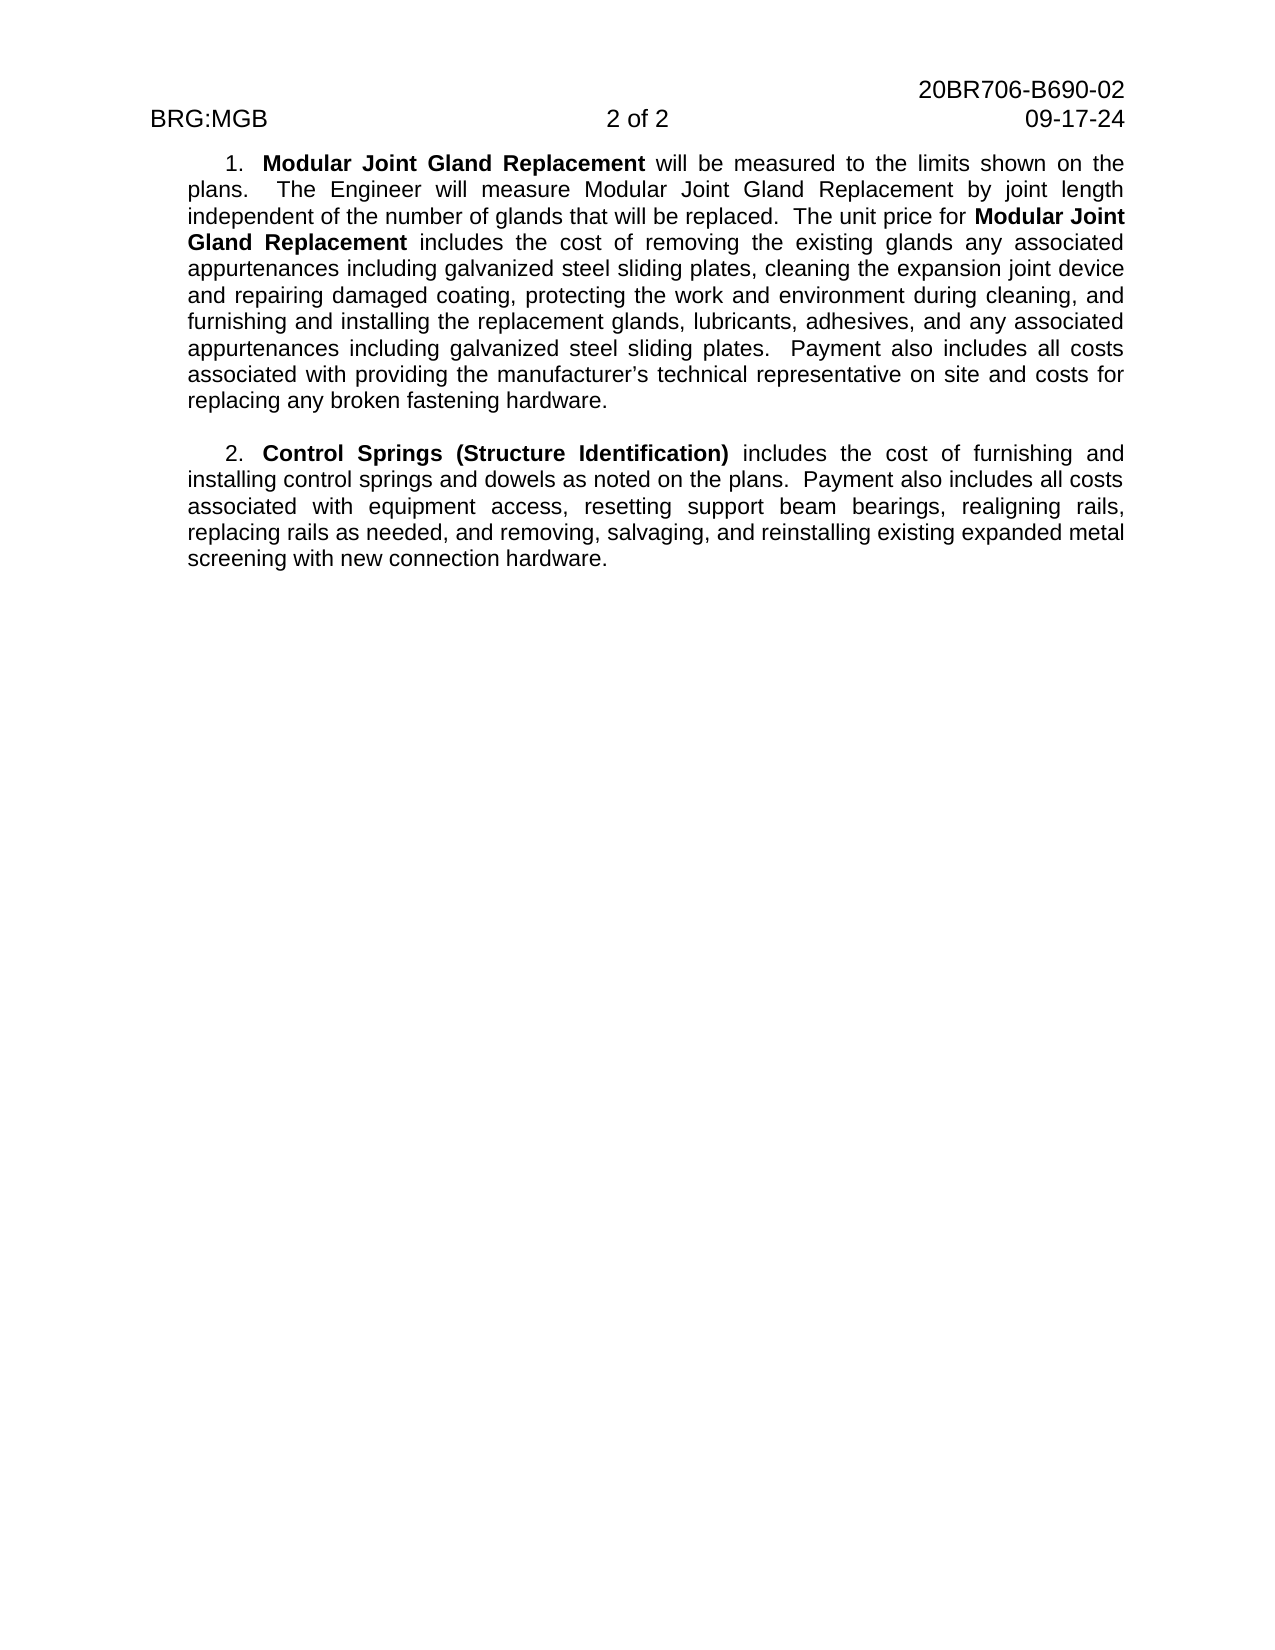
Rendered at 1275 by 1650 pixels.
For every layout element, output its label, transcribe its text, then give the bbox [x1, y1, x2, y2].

text 2. Control Springs (Structure Identification) includes the cost of furnishing and installing control springs and dowels as noted on the plans. Payment also includes all costs associated with equipment access, resetting support beam bearings, realigning rails, replacing rails as needed, and removing, salvaging, and reinstalling existing expanded metal screening with new connection hardware. [187, 440, 1125, 572]
text 1. Modular Joint Gland Replacement will be measured to the limits shown on the plans. The Engineer will measure Modular Joint Gland Replacement by joint length independent of the number of glands that will be replaced. The unit price for Modular Joint Gland Replacement includes the cost of removing the existing glands any associated appurtenances including galvanized steel sliding plates, cleaning the expansion joint device and repairing damaged coating, protecting the work and environment during cleaning, and furnishing and installing the replacement glands, lubricants, adhesives, and any associated appurtenances including galvanized steel sliding plates. Payment also includes all costs associated with providing the manufacturer’s technical representative on site and costs for replacing any broken fastening hardware. [187, 150, 1125, 413]
